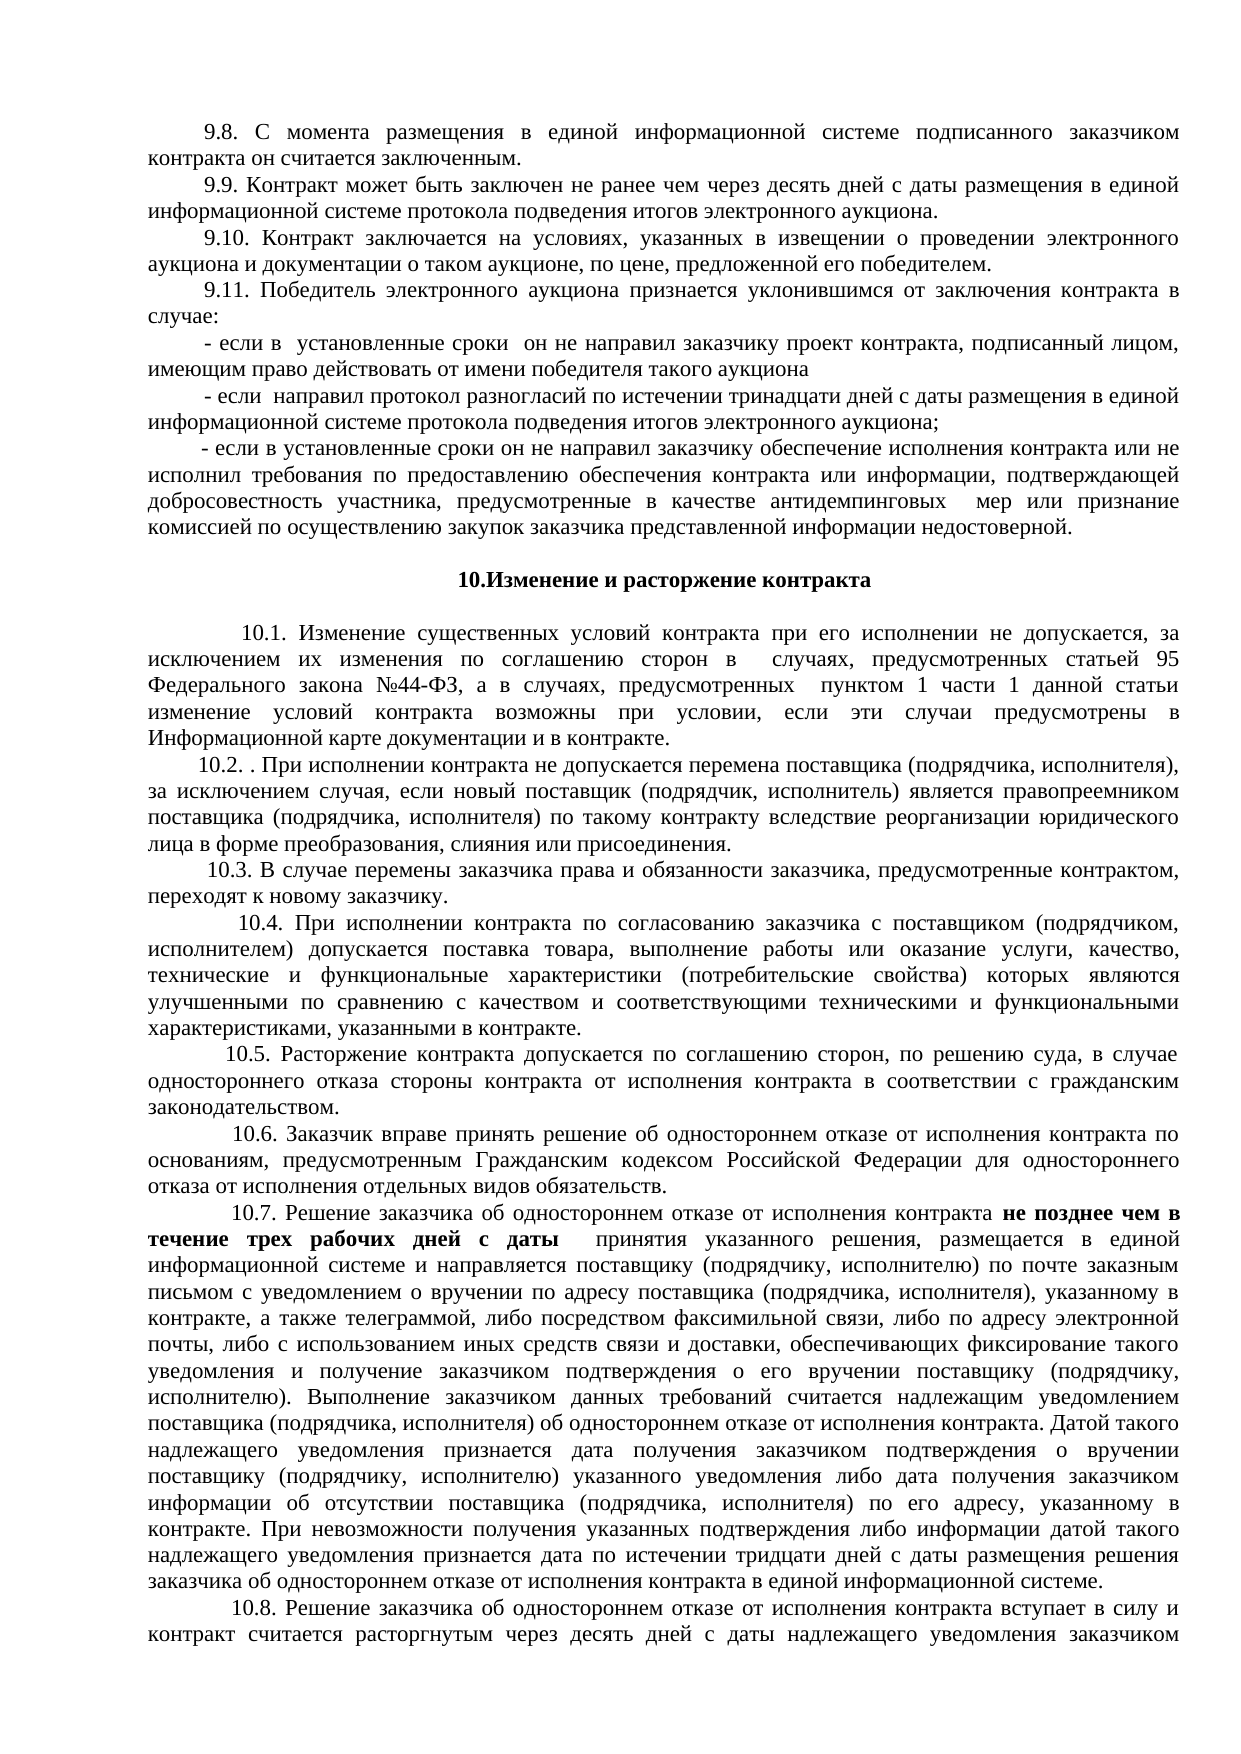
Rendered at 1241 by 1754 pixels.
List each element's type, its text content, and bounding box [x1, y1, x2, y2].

text 9.11. Победитель электронного аукциона признается уклонившимся от заключения контракта в случае: [148, 276, 1181, 329]
text 9.9. Контракт может быть заключен не ранее чем через десять дней с даты размещения в единой информационной системе протокола подведения итогов электронного аукциона. [148, 171, 1181, 223]
text 10.3. В случае перемены заказчика права и обязанности заказчика, предусмотренные контрактом, переходят к новому заказчику. [148, 856, 1181, 909]
text - если в установленные сроки он не направил заказчику обеспечение исполнения контракта или не исполнил требования по предоставлению обеспечения контракта или информации, подтверждающей добросовестность участника, предусмотренные в качестве антидемпинговых мер или признание комиссией по осуществлению закупок заказчика представленной информации недостоверной. [148, 434, 1181, 540]
text 10.6. Заказчик вправе принять решение об одностороннем отказе от исполнения контракта по основаниям, предусмотренным Гражданским кодексом Российской Федерации для одностороннего отказа от исполнения отдельных видов обязательств. [148, 1119, 1181, 1199]
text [148, 1594, 1181, 1647]
text 9.10. Контракт заключается на условиях, указанных в извещении о проведении электронного аукциона и документации о таком аукционе, по цене, предложенной его победителем. [148, 223, 1181, 276]
text - если в установленные сроки он не направил заказчику проект контракта, подписанный лицом, имеющим право действовать от имени победителя такого аукциона [148, 329, 1181, 382]
text 10.1. Изменение существенных условий контракта при его исполнении не допускается, за исключением их изменения по соглашению сторон в случаях, предусмотренных статьей 95 Федерального закона №44-ФЗ, а в случаях, предусмотренных пунктом 1 части 1 данной статьи изменение условий контракта возможны при условии, если эти случаи предусмотрены в Информационной карте документации и в контракте. [148, 619, 1181, 751]
text 10.4. При исполнении контракта по согласованию заказчика с поставщиком (подрядчиком, исполнителем) допускается поставка товара, выполнение работы или оказание услуги, качество, технические и функциональные характеристики (потребительские свойства) которых являются улучшенными по сравнению с качеством и соответствующими техническими и функциональными характеристиками, указанными в контракте. [148, 909, 1181, 1041]
text 10.2. . При исполнении контракта не допускается перемена поставщика (подрядчика, исполнителя), за исключением случая, если новый поставщик (подрядчик, исполнитель) является правопреемником поставщика (подрядчика, исполнителя) по такому контракту вследствие реорганизации юридического лица в форме преобразования, слияния или присоединения. [148, 751, 1181, 856]
text 10.Изменение и расторжение контракта [148, 566, 1181, 592]
text 10.7. Решение заказчика об одностороннем отказе от исполнения контракта не позднее чем в течение трех рабочих дней с даты принятия указанного решения, размещается в единой информационной системе и направляется поставщику (подрядчику, исполнителю) по почте заказным письмом с уведомлением о вручении по адресу поставщика (подрядчика, исполнителя), указанному в контракте, а также телеграммой, либо посредством факсимильной связи, либо по адресу электронной почты, либо с использованием иных средств связи и доставки, обеспечивающих фиксирование такого уведомления и получение заказчиком подтверждения о его вручении поставщику (подрядчику, исполнителю). Выполнение заказчиком данных требований считается надлежащим уведомлением поставщика (подрядчика, исполнителя) об одностороннем отказе от исполнения контракта. Датой такого надлежащего уведомления признается дата получения заказчиком подтверждения о вручении поставщику (подрядчику, исполнителю) указанного уведомления либо дата получения заказчиком информации об отсутствии поставщика (подрядчика, исполнителя) по его адресу, указанному в контракте. При невозможности получения указанных подтверждения либо информации датой такого надлежащего уведомления признается дата по истечении тридцати дней с даты размещения решения заказчика об одностороннем отказе от исполнения контракта в единой информационной системе. [148, 1199, 1181, 1594]
text 10.5. Расторжение контракта допускается по соглашению сторон, по решению суда, в случае одностороннего отказа стороны контракта от исполнения контракта в соответствии с гражданским законодательством. [148, 1041, 1181, 1119]
text - если направил протокол разногласий по истечении тринадцати дней с даты размещения в единой информационной системе протокола подведения итогов электронного аукциона; [148, 382, 1181, 434]
text 9.8. С момента размещения в единой информационной системе подписанного заказчиком контракта он считается заключенным. [148, 118, 1181, 171]
